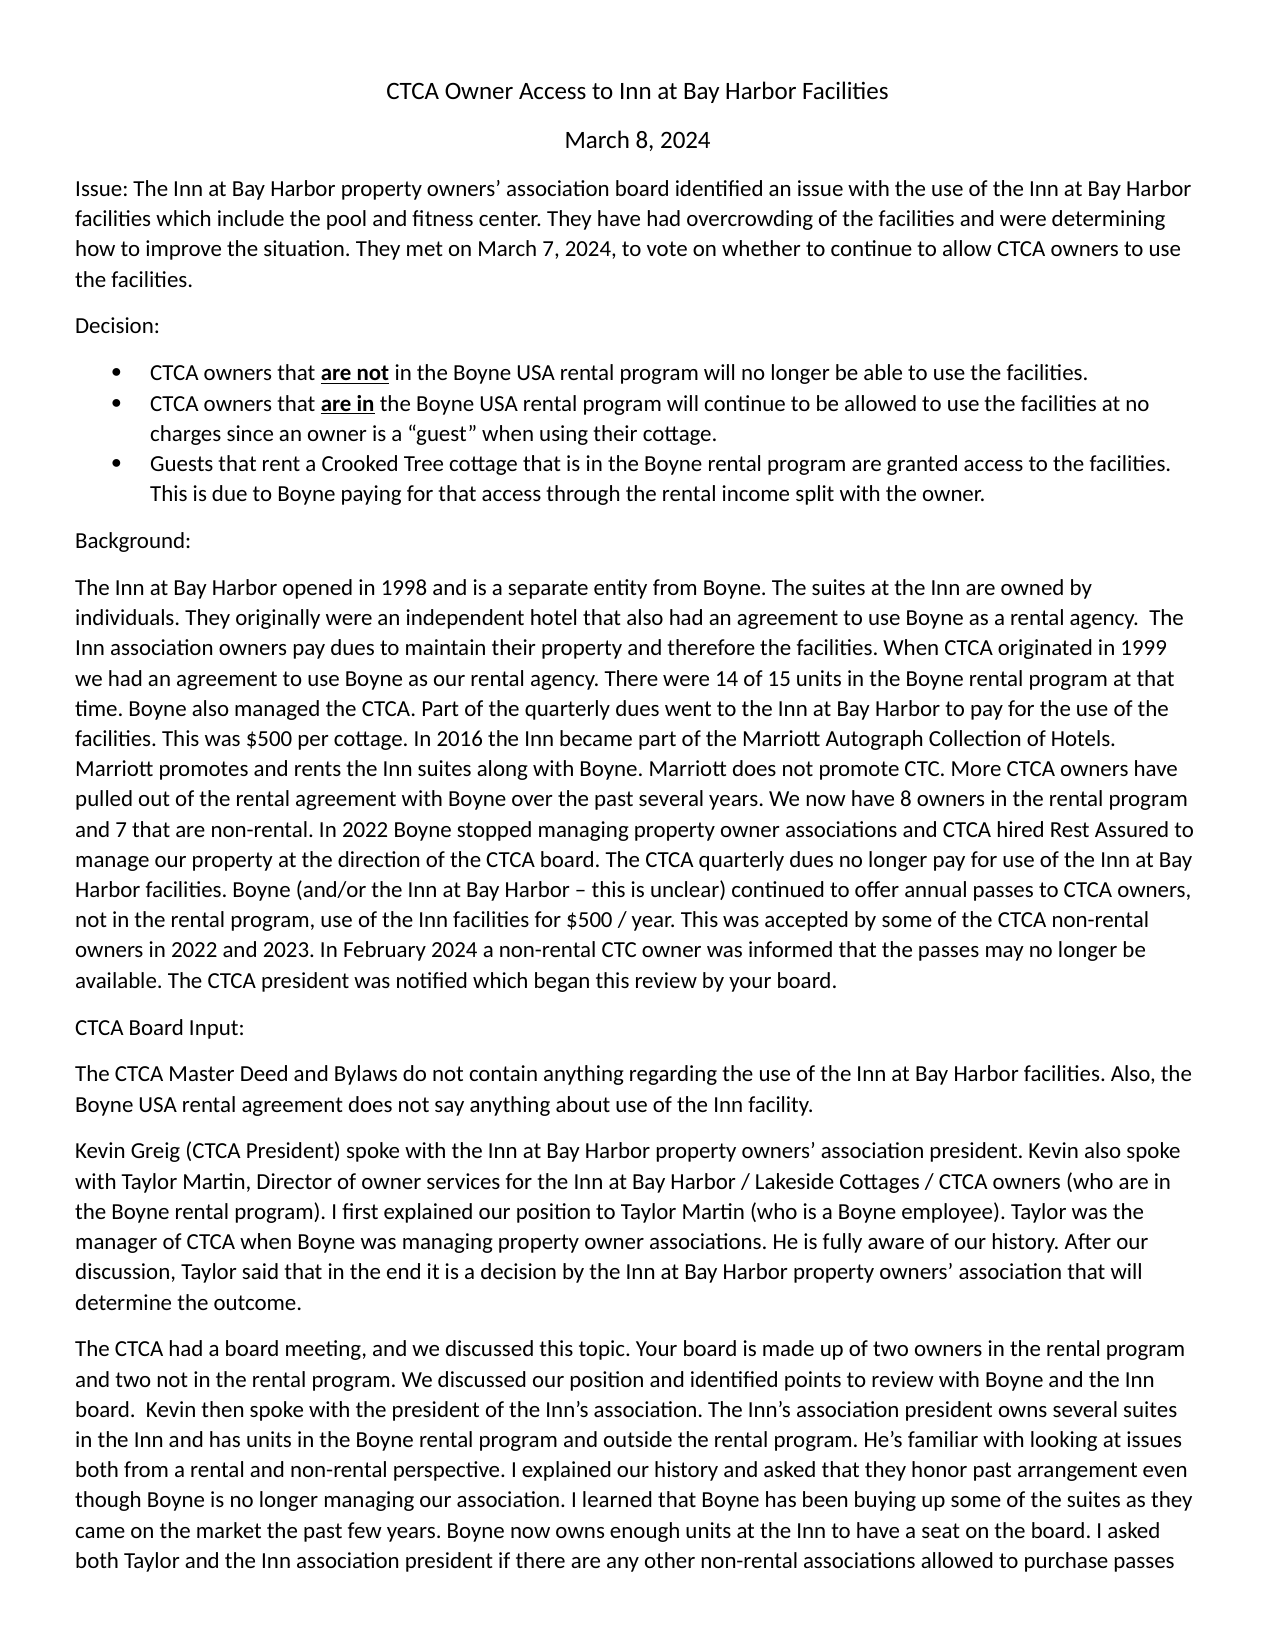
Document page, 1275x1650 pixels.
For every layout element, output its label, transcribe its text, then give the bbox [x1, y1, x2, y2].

text March 8, 2024 [75, 124, 1200, 155]
text Issue: The Inn at Bay Harbor property owners’ association board identified an issue with the use of the Inn at Bay Harbor facilities which include the pool and fitness center. They have had overcrowding of the facilities and were determining how to improve the situation. They met on March 7, 2024, to vote on whether to continue to allow CTCA owners to use the facilities. [75, 174, 1200, 293]
text Decision: [75, 312, 1200, 340]
text Kevin Greig (CTCA President) spoke with the Inn at Bay Harbor property owners’ association president. Kevin also spoke with Taylor Martin, Director of owner services for the Inn at Bay Harbor / Lakeside Cottages / CTCA owners (who are in the Boyne rental program). I first explained our position to Taylor Martin (who is a Boyne employee). Taylor was the manager of CTCA when Boyne was managing property owner associations. He is fully aware of our history. After our discussion, Taylor said that in the end it is a decision by the Inn at Bay Harbor property owners’ association that will determine the outcome. [75, 1137, 1200, 1316]
text The Inn at Bay Harbor opened in 1998 and is a separate entity from Boyne. The suites at the Inn are owned by individuals. They originally were an independent hotel that also had an agreement to use Boyne as a rental agency. The Inn association owners pay dues to maintain their property and therefore the facilities. When CTCA originated in 1999 we had an agreement to use Boyne as our rental agency. There were 14 of 15 units in the Boyne rental program at that time. Boyne also managed the CTCA. Part of the quarterly dues went to the Inn at Bay Harbor to pay for the use of the facilities. This was $500 per cottage. In 2016 the Inn became part of the Marriott Autograph Collection of Hotels. Marriott promotes and rents the Inn suites along with Boyne. Marriott does not promote CTC. More CTCA owners have pulled out of the rental agreement with Boyne over the past several years. We now have 8 owners in the rental program and 7 that are non-rental. In 2022 Boyne stopped managing property owner associations and CTCA hired Rest Assured to manage our property at the direction of the CTCA board. The CTCA quarterly dues no longer pay for use of the Inn at Bay Harbor facilities. Boyne (and/or the Inn at Bay Harbor – this is unclear) continued to offer annual passes to CTCA owners, not in the rental program, use of the Inn facilities for $500 / year. This was accepted by some of the CTCA non-rental owners in 2022 and 2023. In February 2024 a non-rental CTC owner was informed that the passes may no longer be available. The CTCA president was notified which began this review by your board. [75, 573, 1200, 994]
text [75, 1334, 1200, 1574]
text Background: [75, 526, 1200, 554]
text The CTCA Master Deed and Bylaws do not contain anything regarding the use of the Inn at Bay Harbor facilities. Also, the Boyne USA rental agreement does not say anything about use of the Inn facility. [75, 1059, 1200, 1118]
list Guests that rent a Crooked Tree cottage that is in the Boyne rental program are granted access to the facilities. This is due to Boyne paying for that access through the rental income split with the owner. [112, 449, 1200, 507]
list CTCA owners that are not in the Boyne USA rental program will no longer be able to use the facilities. [112, 358, 1200, 387]
list CTCA owners that are in the Boyne USA rental program will continue to be allowed to use the facilities at no charges since an owner is a “guest” when using their cottage. [112, 389, 1200, 447]
text CTCA Owner Access to Inn at Bay Harbor Facilities [75, 75, 1200, 106]
text CTCA Board Input: [75, 1013, 1200, 1041]
